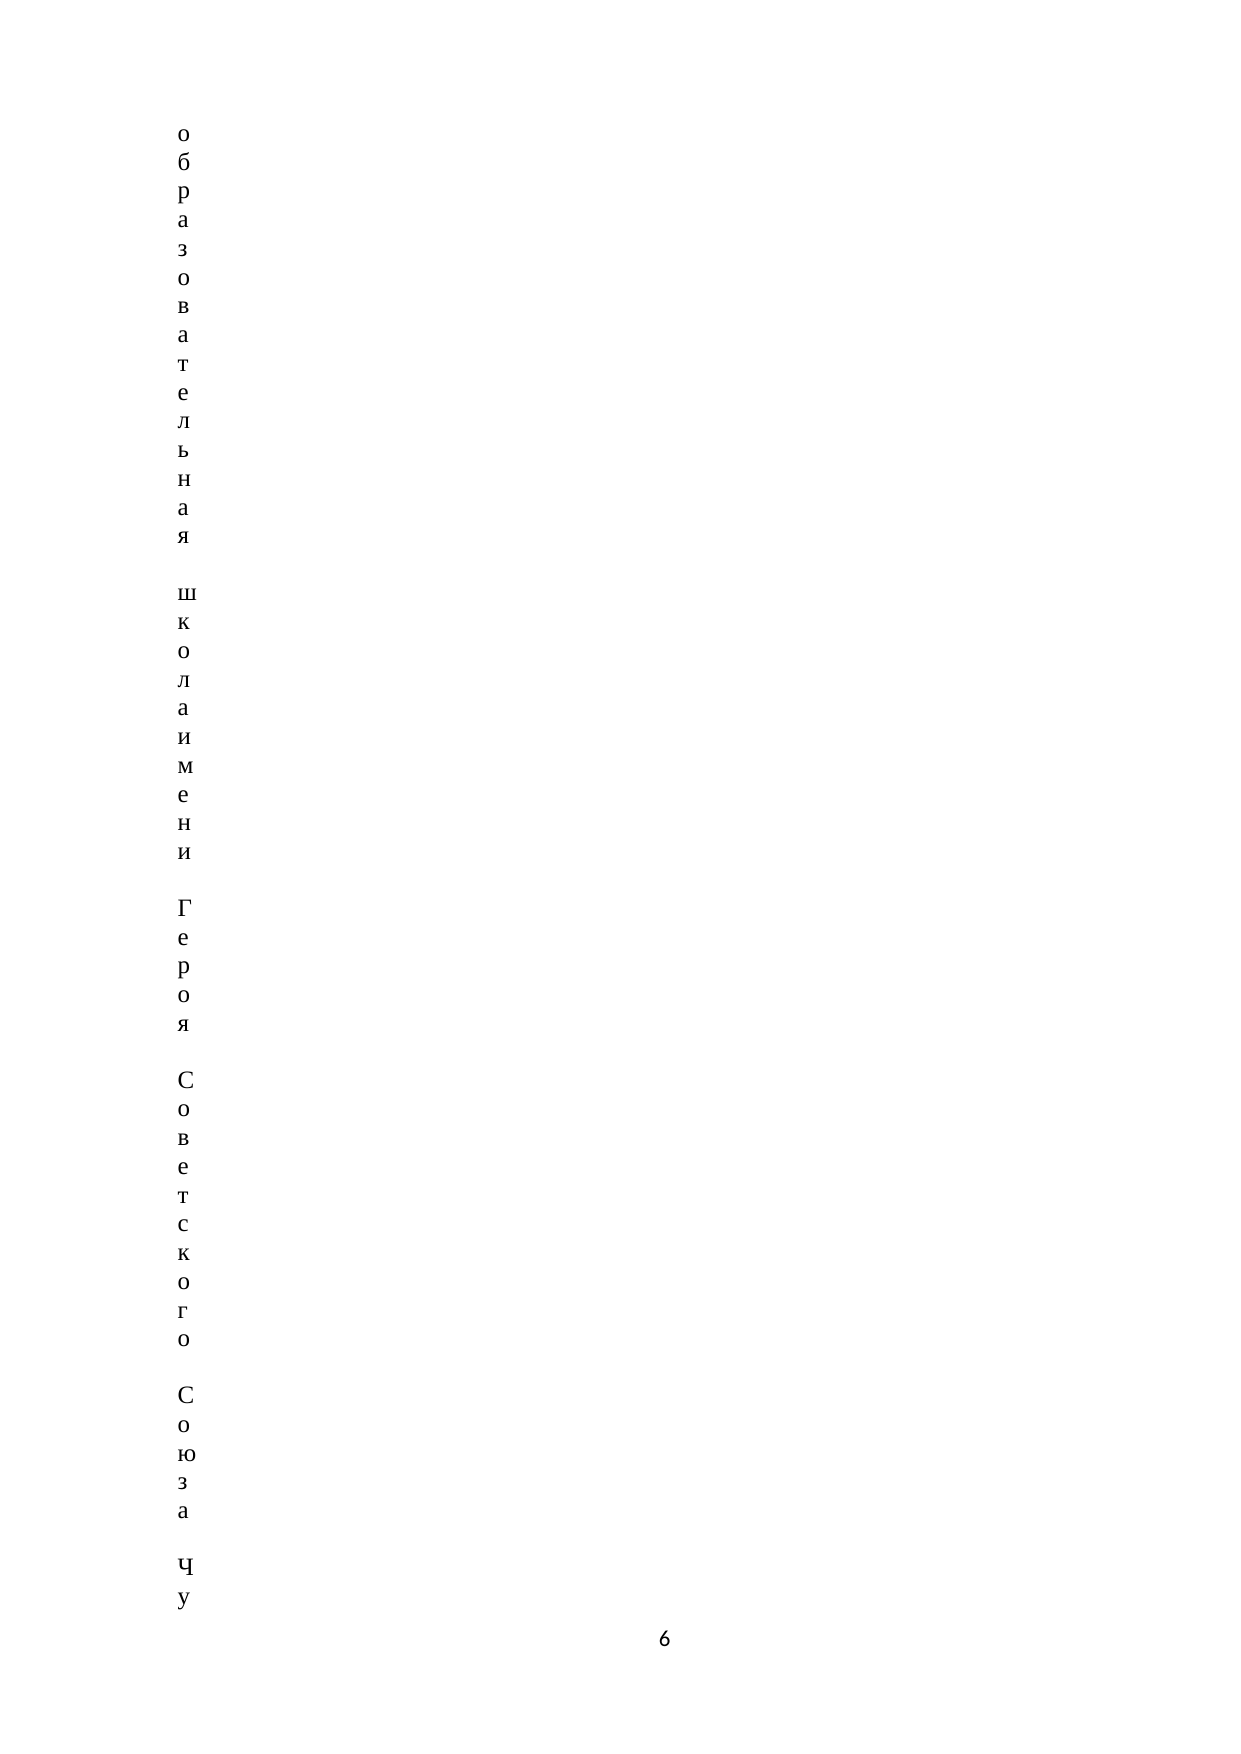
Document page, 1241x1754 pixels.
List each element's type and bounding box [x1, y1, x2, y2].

table_header [166, 118, 189, 1609]
